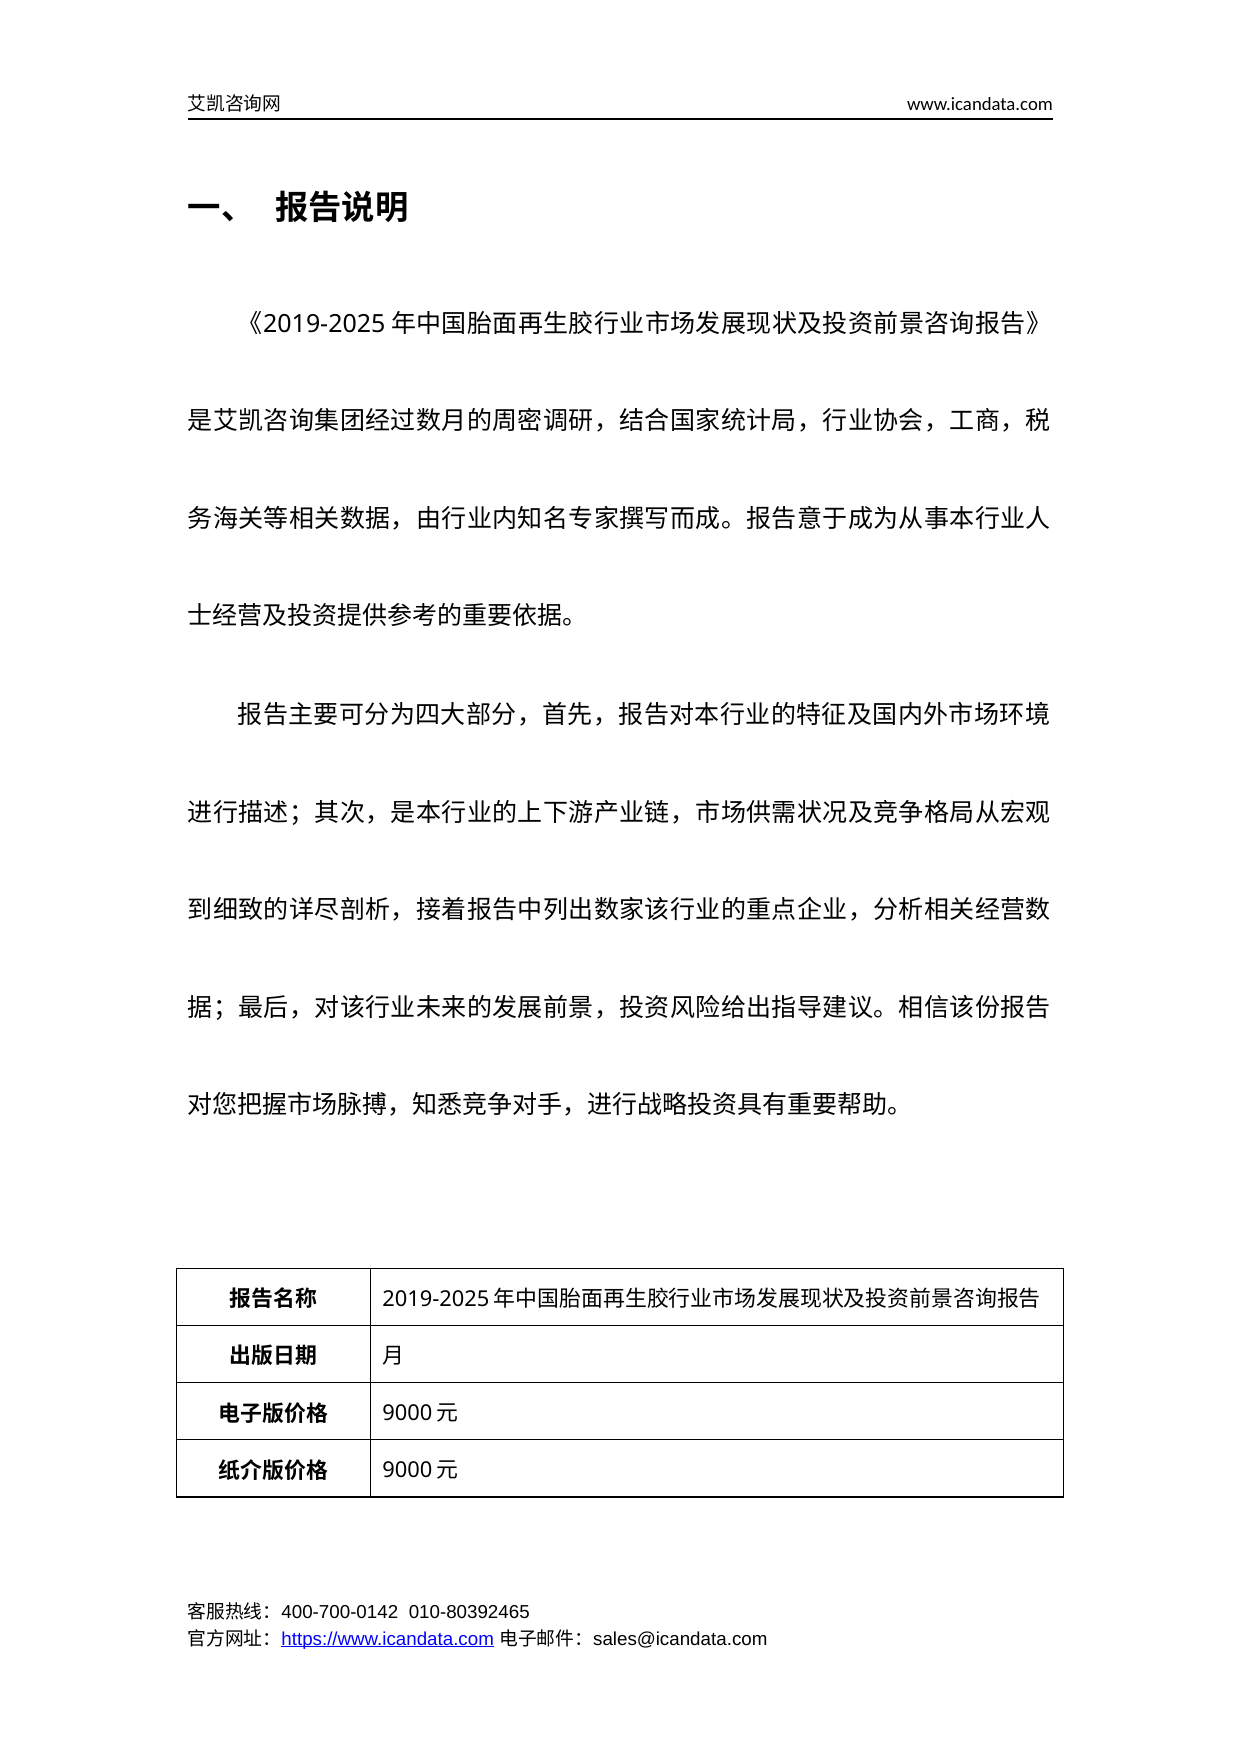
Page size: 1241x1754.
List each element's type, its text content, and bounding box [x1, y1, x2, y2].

table_cell 9000元 [371, 1383, 1063, 1439]
table_cell 出版日期 [177, 1326, 370, 1382]
table_header 2019-2025年中国胎面再生胶行业市场发展现状及投资前景咨询报告 [371, 1269, 1063, 1325]
table_cell 电子版价格 [177, 1383, 370, 1439]
text 报告主要可分为四大部分，首先，报告对本行业的特征及国内外市场环境进行描述；其次，是本行业的上下游产业链，市场供需状况及竞争格局从宏观到细致的详尽剖析，接着报告中列出数家该行业的重点企业，分析相关经营数据；最后，对该行业未来的发展前景，投资风险给出指导建议。相信该份报告对您把握市场脉搏，知悉竞争对手，进行战略投资具有重要帮助。 [187, 681, 1053, 1136]
table_cell 9000元 [371, 1440, 1063, 1496]
table_cell 月 [371, 1326, 1063, 1382]
table_header 报告名称 [177, 1269, 370, 1325]
text 《2019-2025年中国胎面再生胶行业市场发展现状及投资前景咨询报告》是艾凯咨询集团经过数月的周密调研，结合国家统计局，行业协会，工商，税务海关等相关数据，由行业内知名专家撰写而成。报告意于成为从事本行业人士经营及投资提供参考的重要依据。 [187, 289, 1053, 646]
subtitle 报告说明 [187, 172, 1053, 237]
table_cell 纸介版价格 [177, 1440, 370, 1496]
